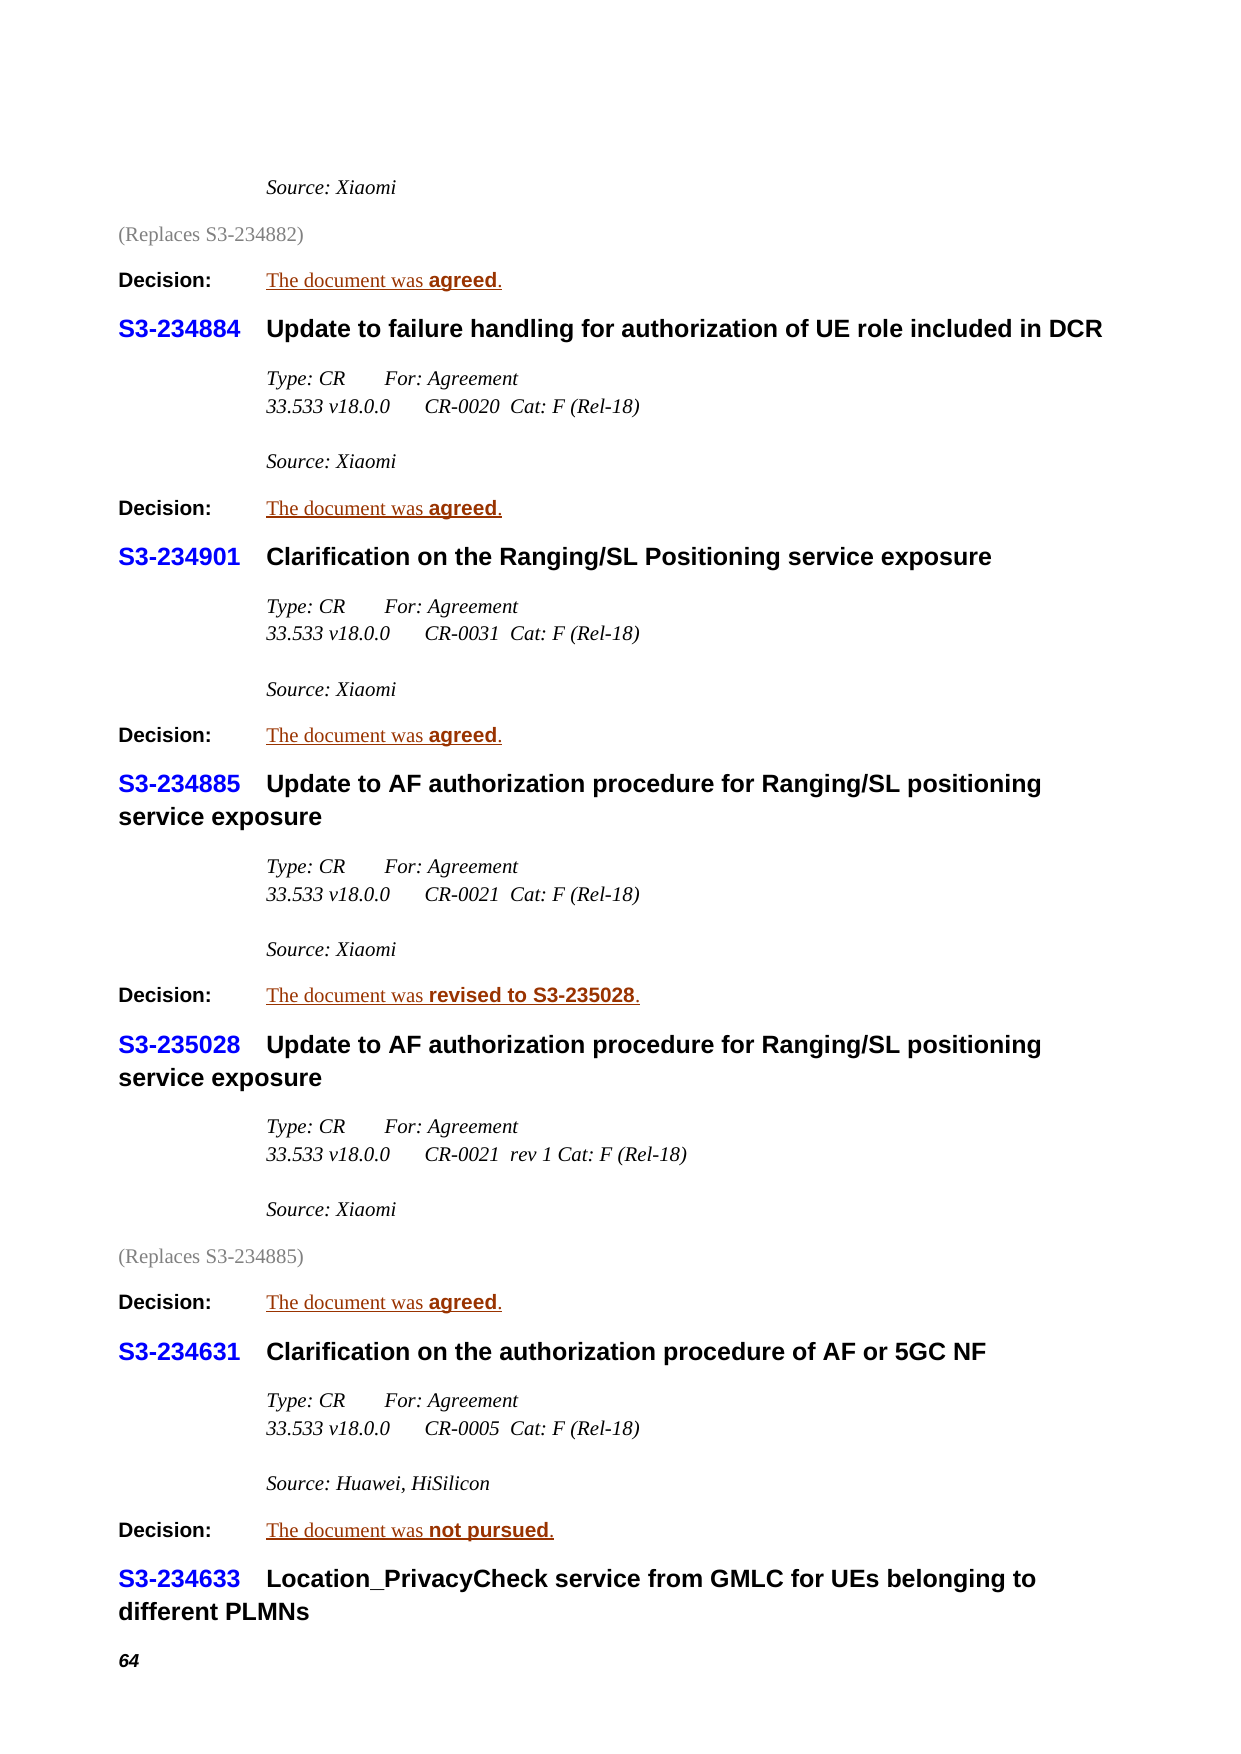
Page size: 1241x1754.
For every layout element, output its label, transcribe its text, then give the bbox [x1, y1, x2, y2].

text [118, 148, 1122, 199]
text Decision: The document was agreed. [118, 495, 1122, 519]
text S3-234901 Clarification on the Ranging/SL Positioning service exposure [118, 542, 1122, 571]
text Decision: The document was revised to S3-235028. [118, 983, 1122, 1007]
text (Replaces S3-234882) [118, 222, 1122, 246]
text (Replaces S3-234885) [118, 1244, 1122, 1268]
text Type: CR For: Agreement 33.533 v18.0.0 CR-0020 Cat: F (Rel-18) Source: Xiaomi [118, 366, 1122, 473]
text Decision: The document was agreed. [118, 723, 1122, 747]
text S3-235028 Update to AF authorization procedure for Ranging/SL positioning service exposure [118, 1030, 1122, 1091]
text Decision: The document was agreed. [118, 268, 1122, 292]
text S3-234884 Update to failure handling for authorization of UE role included in DCR [118, 314, 1122, 343]
text Type: CR For: Agreement 33.533 v18.0.0 CR-0021 rev 1 Cat: F (Rel-18) Source: Xiaomi [118, 1114, 1122, 1221]
text Type: CR For: Agreement 33.533 v18.0.0 CR-0021 Cat: F (Rel-18) Source: Xiaomi [118, 854, 1122, 961]
text Decision: The document was agreed. [118, 1290, 1122, 1314]
text Decision: The document was not pursued. [118, 1517, 1122, 1542]
text Type: CR For: Agreement 33.533 v18.0.0 CR-0005 Cat: F (Rel-18) Source: Huawei, HiSilicon [118, 1388, 1122, 1495]
text S3-234631 Clarification on the authorization procedure of AF or 5GC NF [118, 1336, 1122, 1365]
text Type: CR For: Agreement 33.533 v18.0.0 CR-0031 Cat: F (Rel-18) Source: Xiaomi [118, 594, 1122, 701]
text S3-234885 Update to AF authorization procedure for Ranging/SL positioning service exposure [118, 769, 1122, 831]
text S3-234633 Location_PrivacyCheck service from GMLC for UEs belonging to different PLMNs [118, 1564, 1122, 1626]
